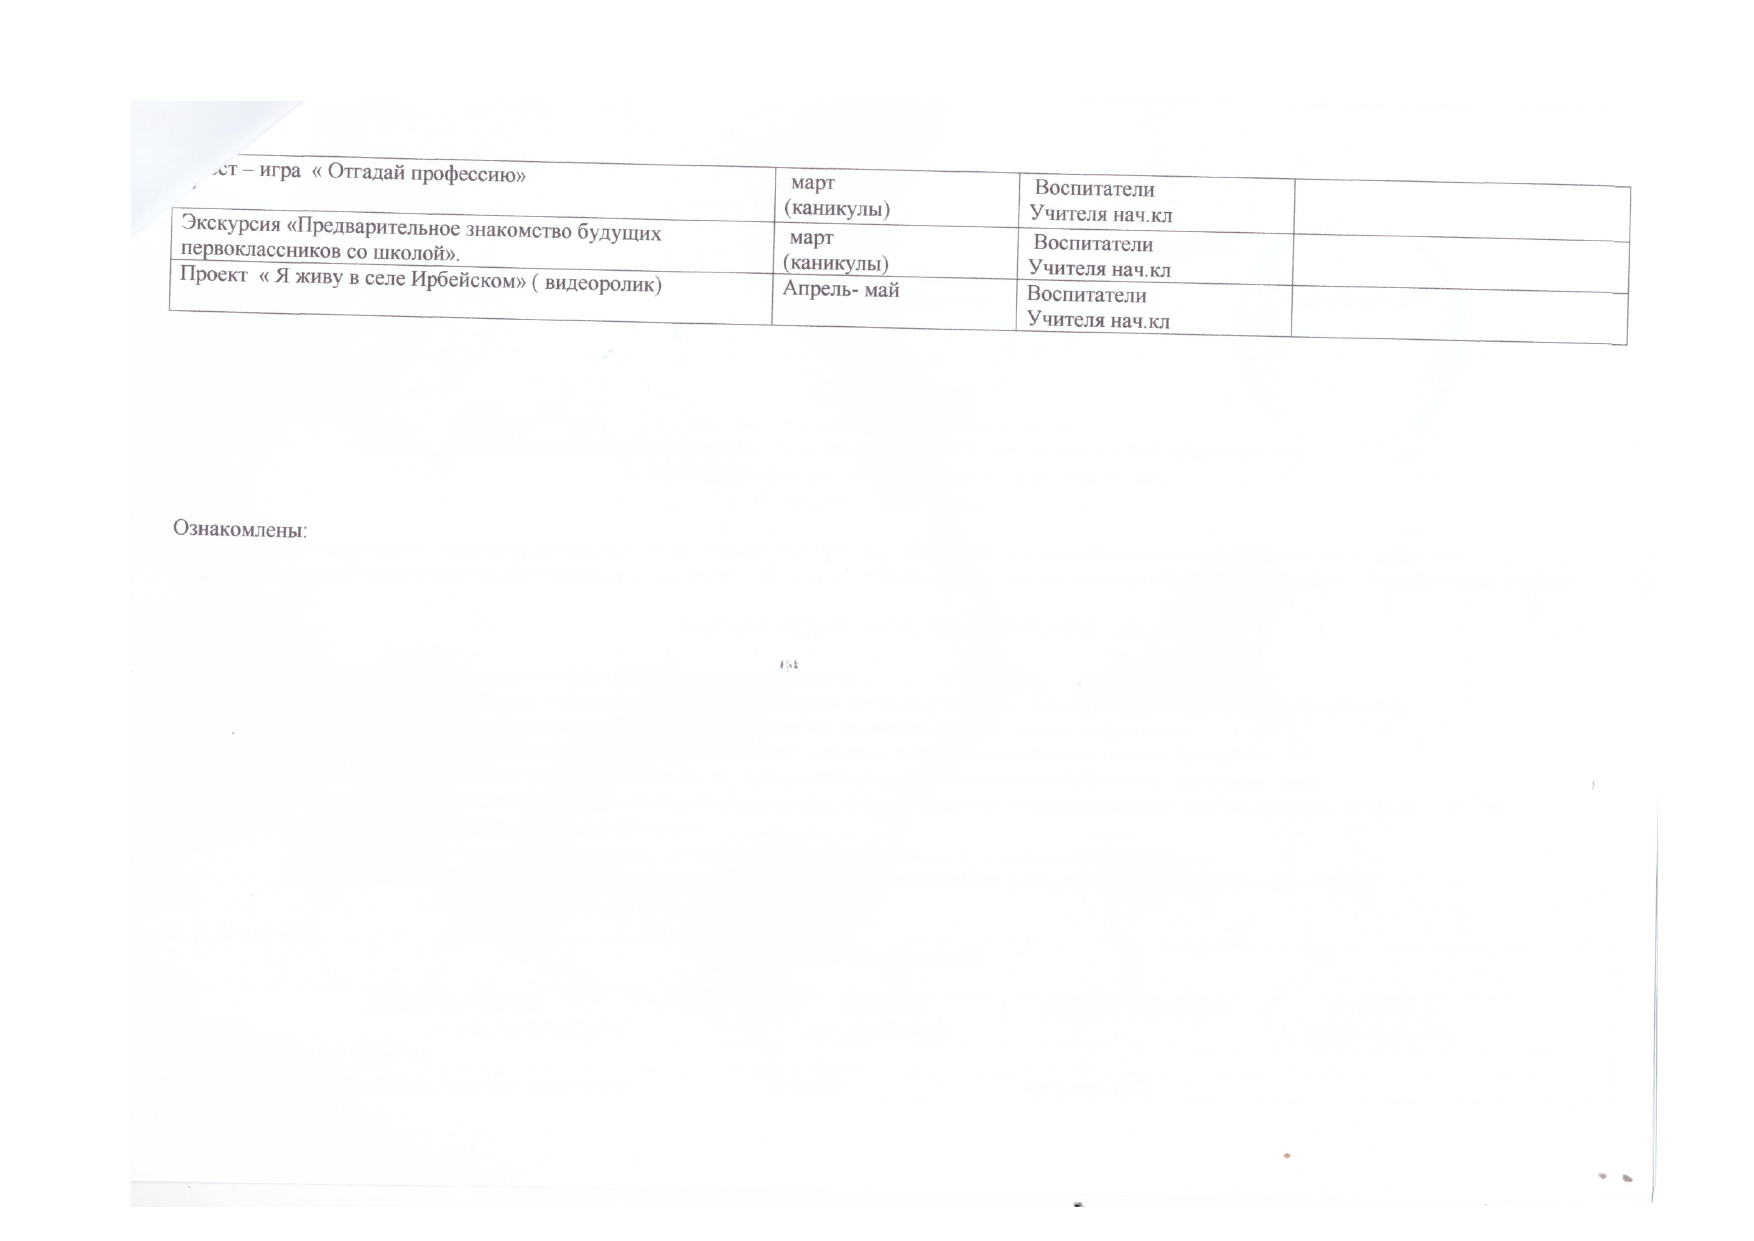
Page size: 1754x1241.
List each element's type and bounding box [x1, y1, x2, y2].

picture [122, 92, 1667, 1216]
